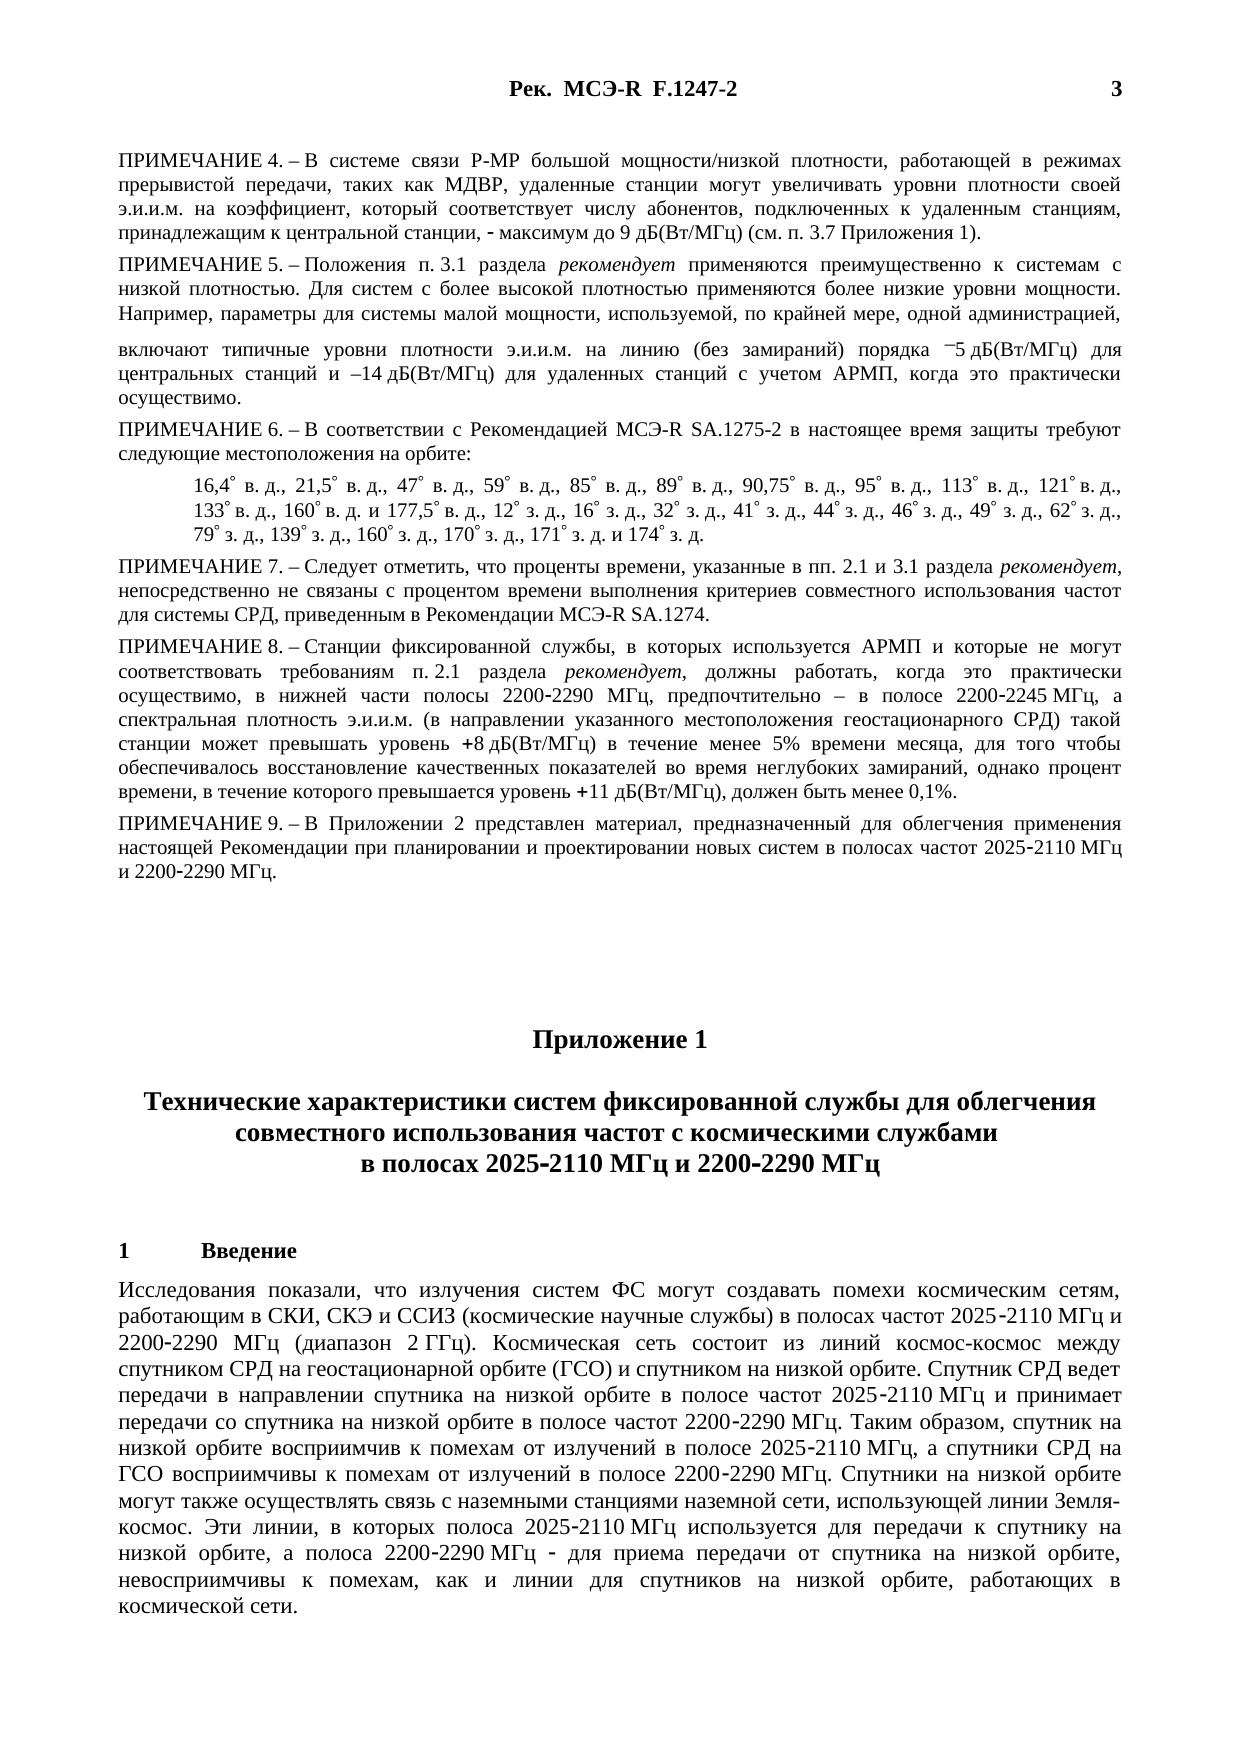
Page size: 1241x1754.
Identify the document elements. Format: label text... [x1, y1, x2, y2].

text ПРИМЕЧАНИЕ 5. – Положения п. 3.1 раздела рекомендует применяются преимущественно к системам с низкой плотностью. Для систем с более высокой плотностью применяются более низкие уровни мощности. Например, параметры для системы малой мощности, используемой, по крайней мере, одной администрацией, включают типичные уровни плотности э.и.и.м. на линию (без замираний) порядка _5 дБ(Вт/МГц) для центральных станций и –14 дБ(Вт/МГц) для удаленных станций с учетом АРМП, когда это практически осуществимо. [118, 252, 1122, 409]
text Исследования показали, что излучения систем ФС могут создавать помехи космическим сетям, работающим в СКИ, СКЭ и ССИЗ (космические научные службы) в полосах частот 20252110 МГц и 22002290 МГц (диапазон 2 ГГц). Космическая сеть состоит из линий космос-космос между спутником СРД на геостационарной орбите (ГСО) и спутником на низкой орбите. Спутник СРД ведет передачи в направлении спутника на низкой орбите в полосе частот 20252110 МГц и принимает передачи со спутника на низкой орбите в полосе частот 22002290 МГц. Таким образом, спутник на низкой орбите восприимчив к помехам от излучений в полосе 20252110 МГц, а спутники СРД на ГСО восприимчивы к помехам от излучений в полосе 22002290 МГц. Спутники на низкой орбите могут также осуществлять связь с наземными станциями наземной сети, использующей линии Земля-космос. Эти линии, в которых полоса 20252110 МГц используется для передачи к спутнику на низкой орбите, а полоса 22002290 МГц для приема передачи от спутника на низкой орбите, невосприимчивы к помехам, как и линии для спутников на низкой орбите, работающих в космической сети. [118, 1276, 1122, 1618]
text ПРИМЕЧАНИЕ 6. – В соответствии с Рекомендацией МСЭ-R SA.1275-2 в настоящее время защиты требуют следующие местоположения на орбите: [118, 417, 1122, 465]
text 16,4 в. д., 21,5 в. д., 47 в. д., 59 в. д., 85 в. д., 89 в. д., 90,75 в. д., 95 в. д., 113 в. д., 121 в. д., 133 в. д., 160 в. д. и 177,5 в. д., 12 з. д., 16 з. д., 32 з. д., 41 з. д., 44 з. д., 46 з. д., 49 з. д., 62 з. д., 79 з. д., 139 з. д., 160 з. д., 170 з. д., 171 з. д. и 174 з. д. [118, 473, 1122, 546]
title Приложение 1 Технические характеристики систем фиксированной службы для облегчения совместного использования частот с космическими службами в полосах 20252110 МГц и 22002290 МГц [118, 1023, 1122, 1179]
text ПРИМЕЧАНИЕ 7. – Следует отметить, что проценты времени, указанные в пп. 2.1 и 3.1 раздела рекомендует, непосредственно не связаны с процентом времени выполнения критериев совместного использования частот для системы СРД, приведенным в Рекомендации МСЭ-R SA.1274. [118, 554, 1122, 626]
text ПРИМЕЧАНИЕ 8. – Станции фиксированной службы, в которых используется АРМП и которые не могут соответствовать требованиям п. 2.1 раздела рекомендует, должны работать, когда это практически осуществимо, в нижней части полосы 22002290 МГц, предпочтительно – в полосе 22002245 МГц, а спектральная плотность э.и.и.м. (в направлении указанного местоположения геостационарного СРД) такой станции может превышать уровень 8 дБ(Вт/МГц) в течение менее 5% времени месяца, для того чтобы обеспечивалось восстановление качественных показателей во время неглубоких замираний, однако процент времени, в течение которого превышается уровень 11 дБ(Вт/МГц), должен быть менее 0,1%. [118, 634, 1122, 803]
subtitle 1 Введение [118, 1237, 1122, 1263]
text ПРИМЕЧАНИЕ 9. – В Приложении 2 представлен материал, предназначенный для облегчения применения настоящей Рекомендации при планировании и проектировании новых систем в полосах частот 20252110 МГц и 22002290 МГц. [118, 811, 1122, 883]
text ПРИМЕЧАНИЕ 4. – В системе связи Р-МР большой мощности/низкой плотности, работающей в режимах прерывистой передачи, таких как МДВР, удаленные станции могут увеличивать уровни плотности своей э.и.и.м. на коэффициент, который соответствует числу абонентов, подключенных к удаленным станциям, принадлежащим к центральной станции, максимум до 9 дБ(Вт/МГц) (см. п. 3.7 Приложения 1). [118, 148, 1122, 244]
